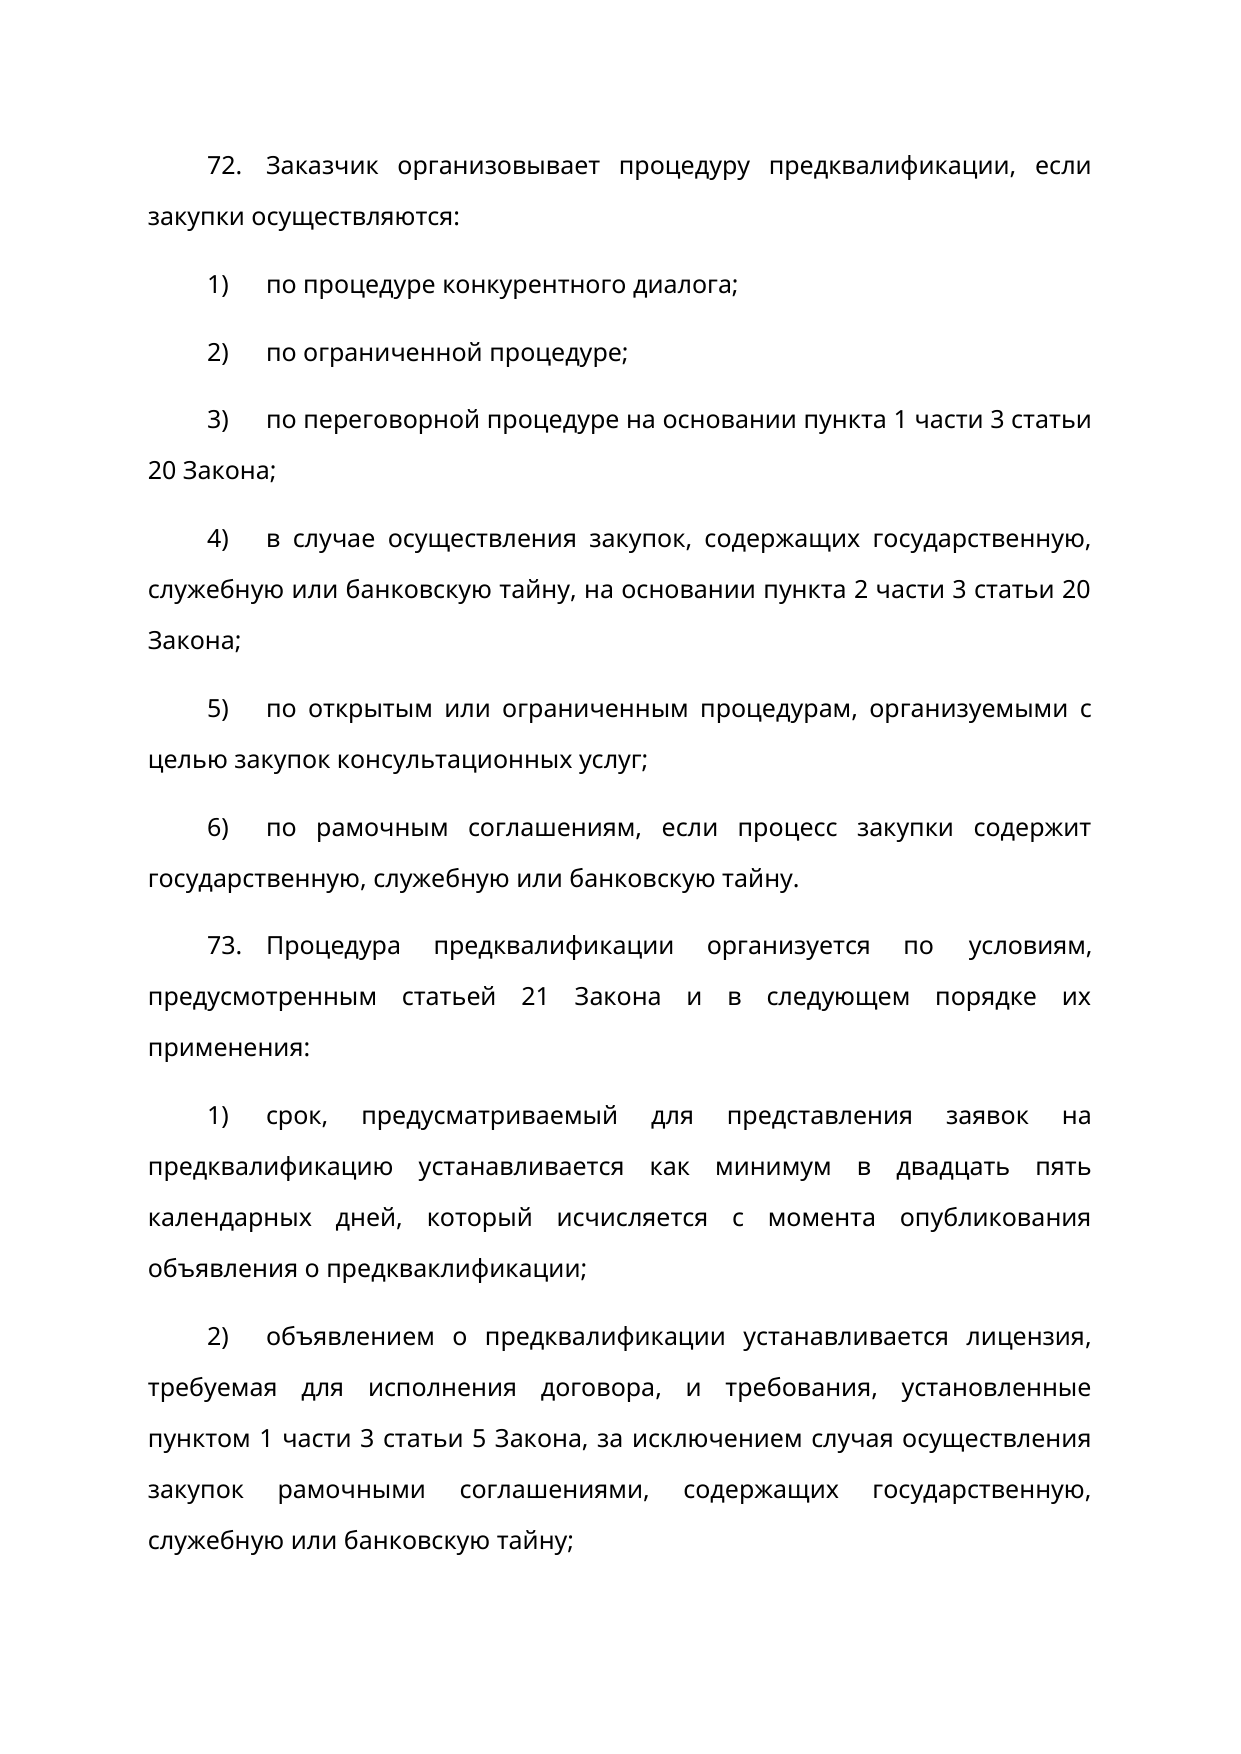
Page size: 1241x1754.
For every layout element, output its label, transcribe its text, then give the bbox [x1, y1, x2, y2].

text 72. Заказчик организовывает процедуру предквалификации, если закупки осуществляются: [148, 148, 1092, 233]
text 2) объявлением о предквалификации устанавливается лицензия, требуемая для исполнения договора, и требования, установленные пунктом 1 части 3 статьи 5 Закона, за исключением случая осуществления закупок рамочными соглашениями, содержащих государственную, служебную или банковскую тайну; [148, 1318, 1092, 1557]
text 2) по ограниченной процедуре; [148, 334, 1092, 368]
text 6) по рамочным соглашениям, если процесс закупки содержит государственную, служебную или банковскую тайну. [148, 809, 1092, 894]
text 3) по переговорной процедуре на основании пункта 1 части 3 статьи 20 Закона; [148, 402, 1092, 487]
text 1) по процедуре конкурентного диалога; [148, 266, 1092, 301]
text 5) по открытым или ограниченным процедурам, организуемыми с целью закупок консультационных услуг; [148, 690, 1092, 776]
text 73. Процедура предквалификации организуется по условиям, предусмотренным статьей 21 Закона и в следующем порядке их применения: [148, 928, 1092, 1064]
text 1) срок, предусматриваемый для представления заявок на предквалификацию устанавливается как минимум в двадцать пять календарных дней, который исчисляется с момента опубликования объявления о предкваклификации; [148, 1098, 1092, 1285]
text 4) в случае осуществления закупок, содержащих государственную, служебную или банковскую тайну, на основании пункта 2 части 3 статьи 20 Закона; [148, 521, 1092, 657]
